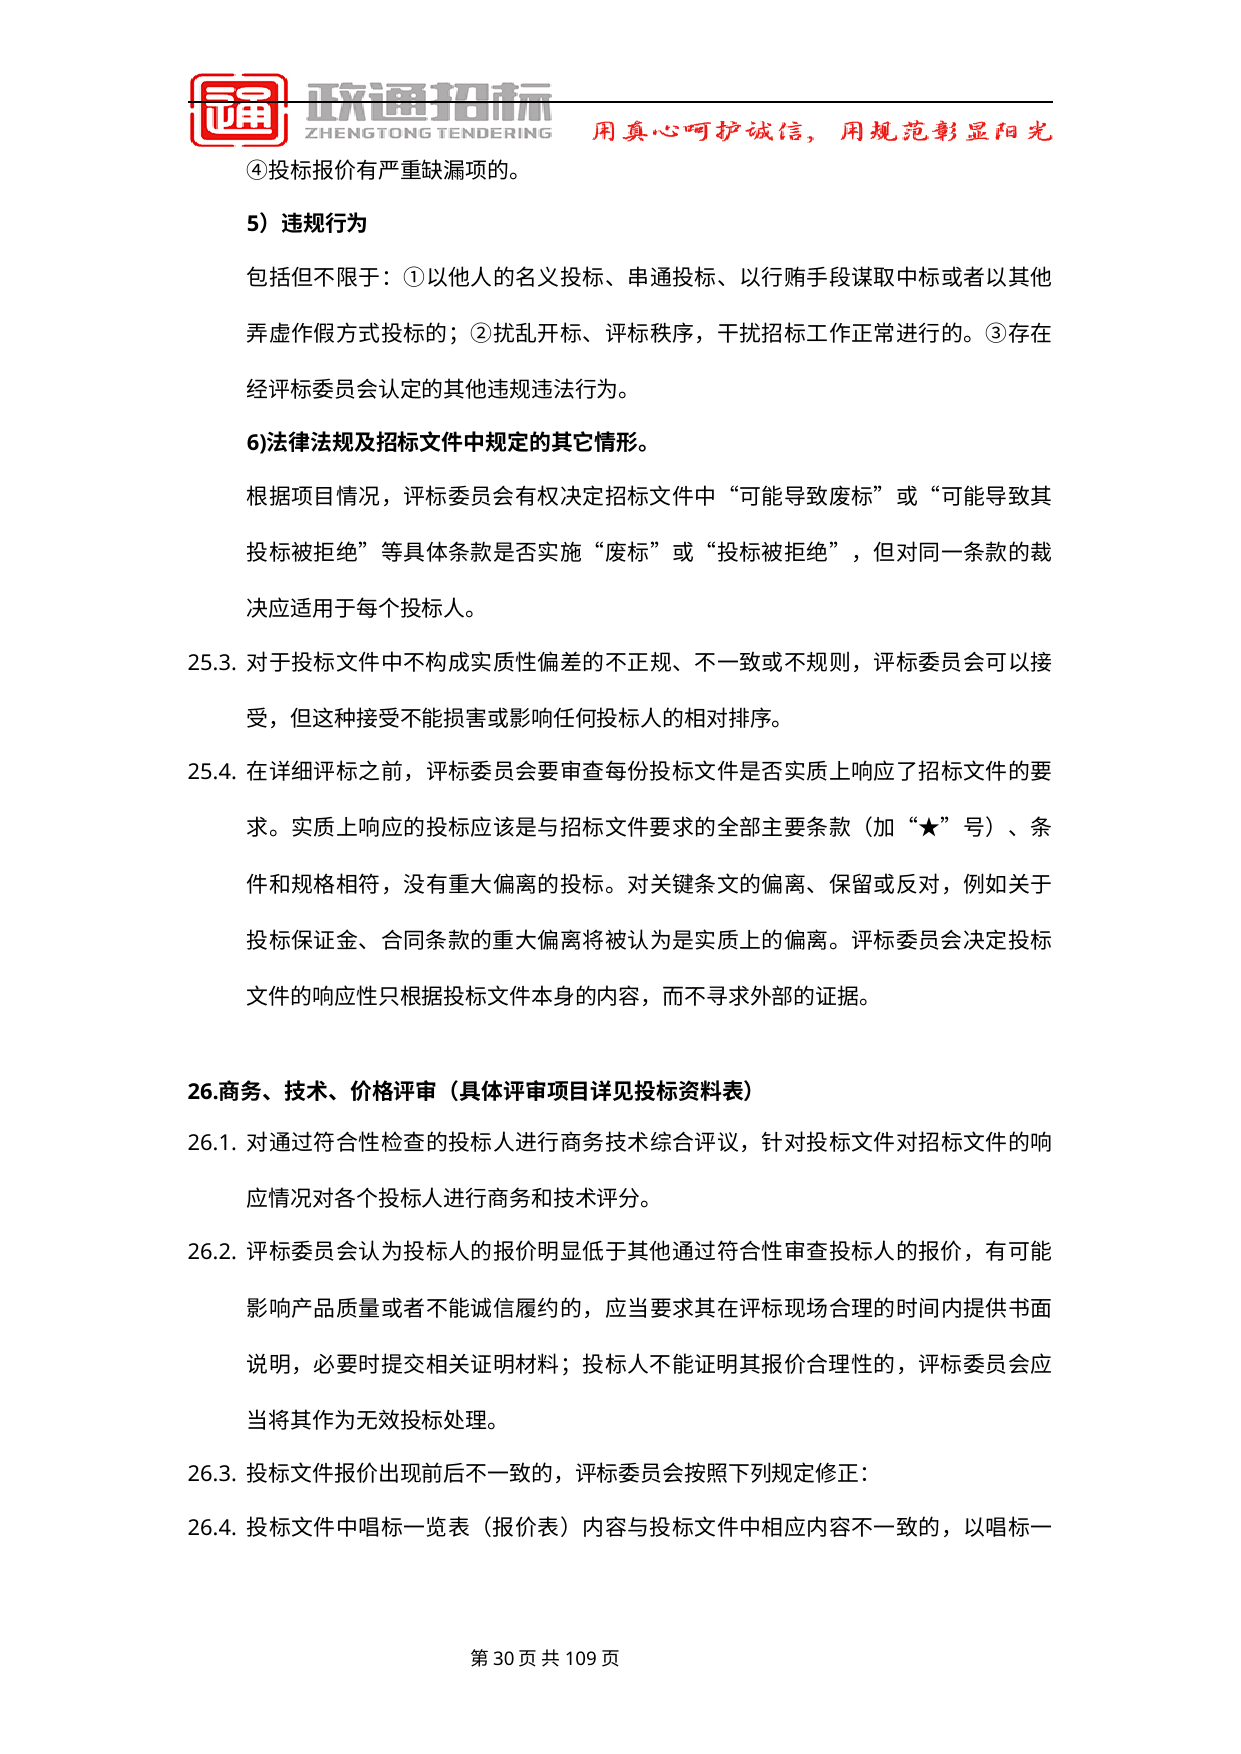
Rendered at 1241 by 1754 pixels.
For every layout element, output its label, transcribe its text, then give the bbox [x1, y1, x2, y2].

list 投标文件中唱标一览表（报价表）内容与投标文件中相应内容不一致的，以唱标一览表（报价表）为准； [187, 1507, 1053, 1544]
picture [188, 73, 1053, 101]
list 对通过符合性检查的投标人进行商务技术综合评议，针对投标文件对招标文件的响应情况对各个投标人进行商务和技术评分。 [187, 1122, 1053, 1216]
list 对于投标文件中不构成实质性偏差的不正规、不一致或不规则，评标委员会可以接受，但这种接受不能损害或影响任何投标人的相对排序。 [187, 642, 1053, 735]
subtitle 26.商务、技术、价格评审（具体评审项目详见投标资料表） [187, 1074, 1053, 1106]
list 评标委员会认为投标人的报价明显低于其他通过符合性审查投标人的报价，有可能影响产品质量或者不能诚信履约的，应当要求其在评标现场合理的时间内提供书面说明，必要时提交相关证明材料；投标人不能证明其报价合理性的，评标委员会应当将其作为无效投标处理。 [187, 1231, 1053, 1438]
list 在详细评标之前，评标委员会要审查每份投标文件是否实质上响应了招标文件的要求。实质上响应的投标应该是与招标文件要求的全部主要条款（加“★”号）、条件和规格相符，没有重大偏离的投标。对关键条文的偏离、保留或反对，例如关于投标保证金、合同条款的重大偏离将被认为是实质上的偏离。评标委员会决定投标文件的响应性只根据投标文件本身的内容，而不寻求外部的证据。 [187, 751, 1053, 1014]
text 包括但不限于：①以他人的名义投标、串通投标、以行贿手段谋取中标或者以其他弄虚作假方式投标的；②扰乱开标、评标秩序，干扰招标工作正常进行的。③存在经评标委员会认定的其他违规违法行为。 [247, 257, 1053, 407]
text 6)法律法规及招标文件中规定的其它情形。 [247, 422, 1053, 460]
picture [188, 103, 1053, 147]
text 包括但不限于：①投标报价超过本招标文件明确的项目预算或文件明确的最高限价；②未按招标文件要求进行报价的；③报价内容或报价格式不符合招标文件要求的；④投标报价有严重缺漏项的。 [247, 150, 1053, 187]
text 根据项目情况，评标委员会有权决定招标文件中“可能导致废标”或“可能导致其投标被拒绝”等具体条款是否实施“废标”或“投标被拒绝”，但对同一条款的裁决应适用于每个投标人。 [247, 476, 1053, 626]
list 投标文件报价出现前后不一致的，评标委员会按照下列规定修正： [187, 1453, 1053, 1491]
text 5）违规行为 [247, 203, 1053, 241]
